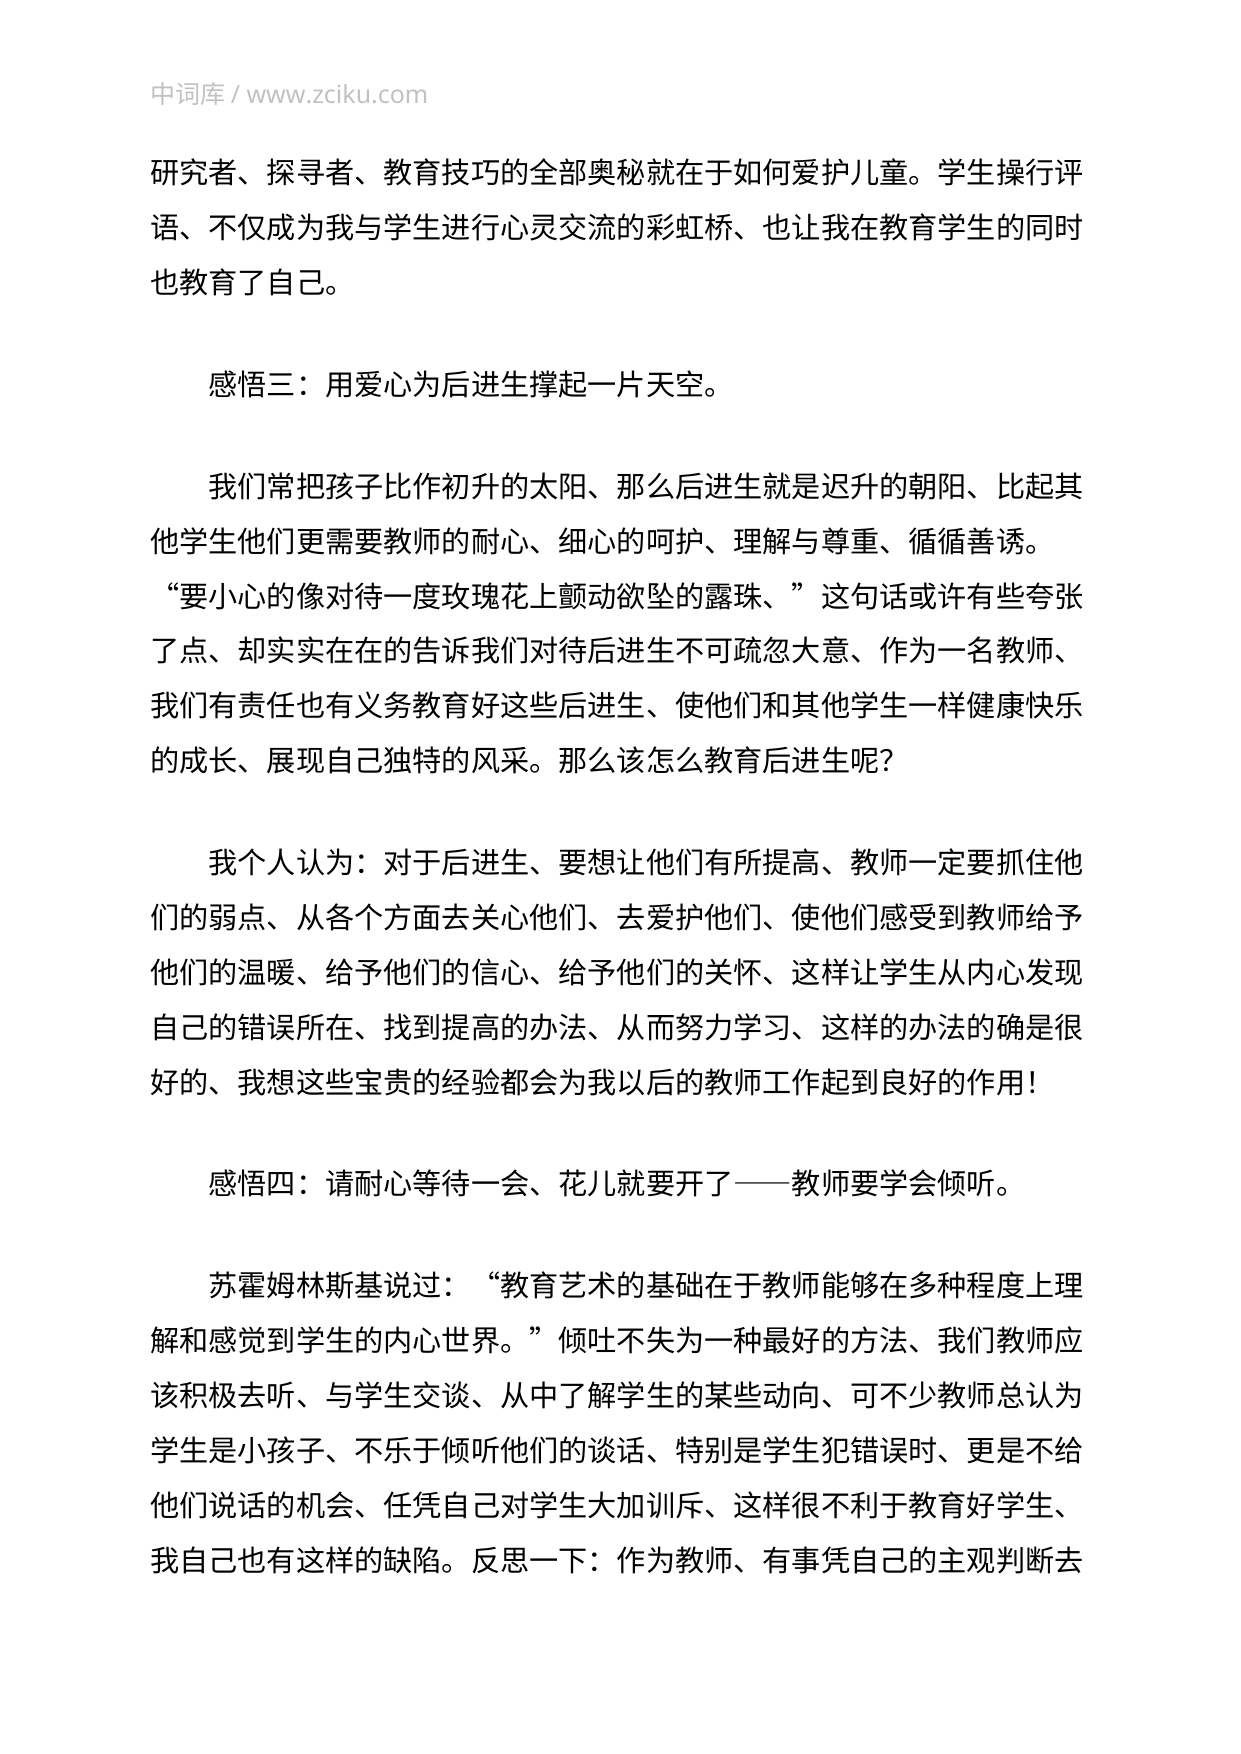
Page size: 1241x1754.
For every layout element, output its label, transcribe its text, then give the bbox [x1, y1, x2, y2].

text 我个人认为：对于后进生、要想让他们有所提高、教师一定要抓住他们的弱点、从各个方面去关心他们、去爱护他们、使他们感受到教师给予他们的温暖、给予他们的信心、给予他们的关怀、这样让学生从内心发现自己的错误所在、找到提高的办法、从而努力学习、这样的办法的确是很好的、我想这些宝贵的经验都会为我以后的教师工作起到良好的作用！ [150, 839, 1090, 1101]
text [150, 1263, 1090, 1579]
text 感悟四：请耐心等待一会、花儿就要开了——教师要学会倾听。 [150, 1161, 1090, 1203]
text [150, 150, 1090, 302]
text 感悟三：用爱心为后进生撑起一片天空。 [150, 362, 1090, 404]
text 我们常把孩子比作初升的太阳、那么后进生就是迟升的朝阳、比起其他学生他们更需要教师的耐心、细心的呵护、理解与尊重、循循善诱。“要小心的像对待一度玫瑰花上颤动欲坠的露珠、”这句话或许有些夸张了点、却实实在在的告诉我们对待后进生不可疏忽大意、作为一名教师、我们有责任也有义务教育好这些后进生、使他们和其他学生一样健康快乐的成长、展现自己独特的风采。那么该怎么教育后进生呢？ [150, 463, 1090, 780]
